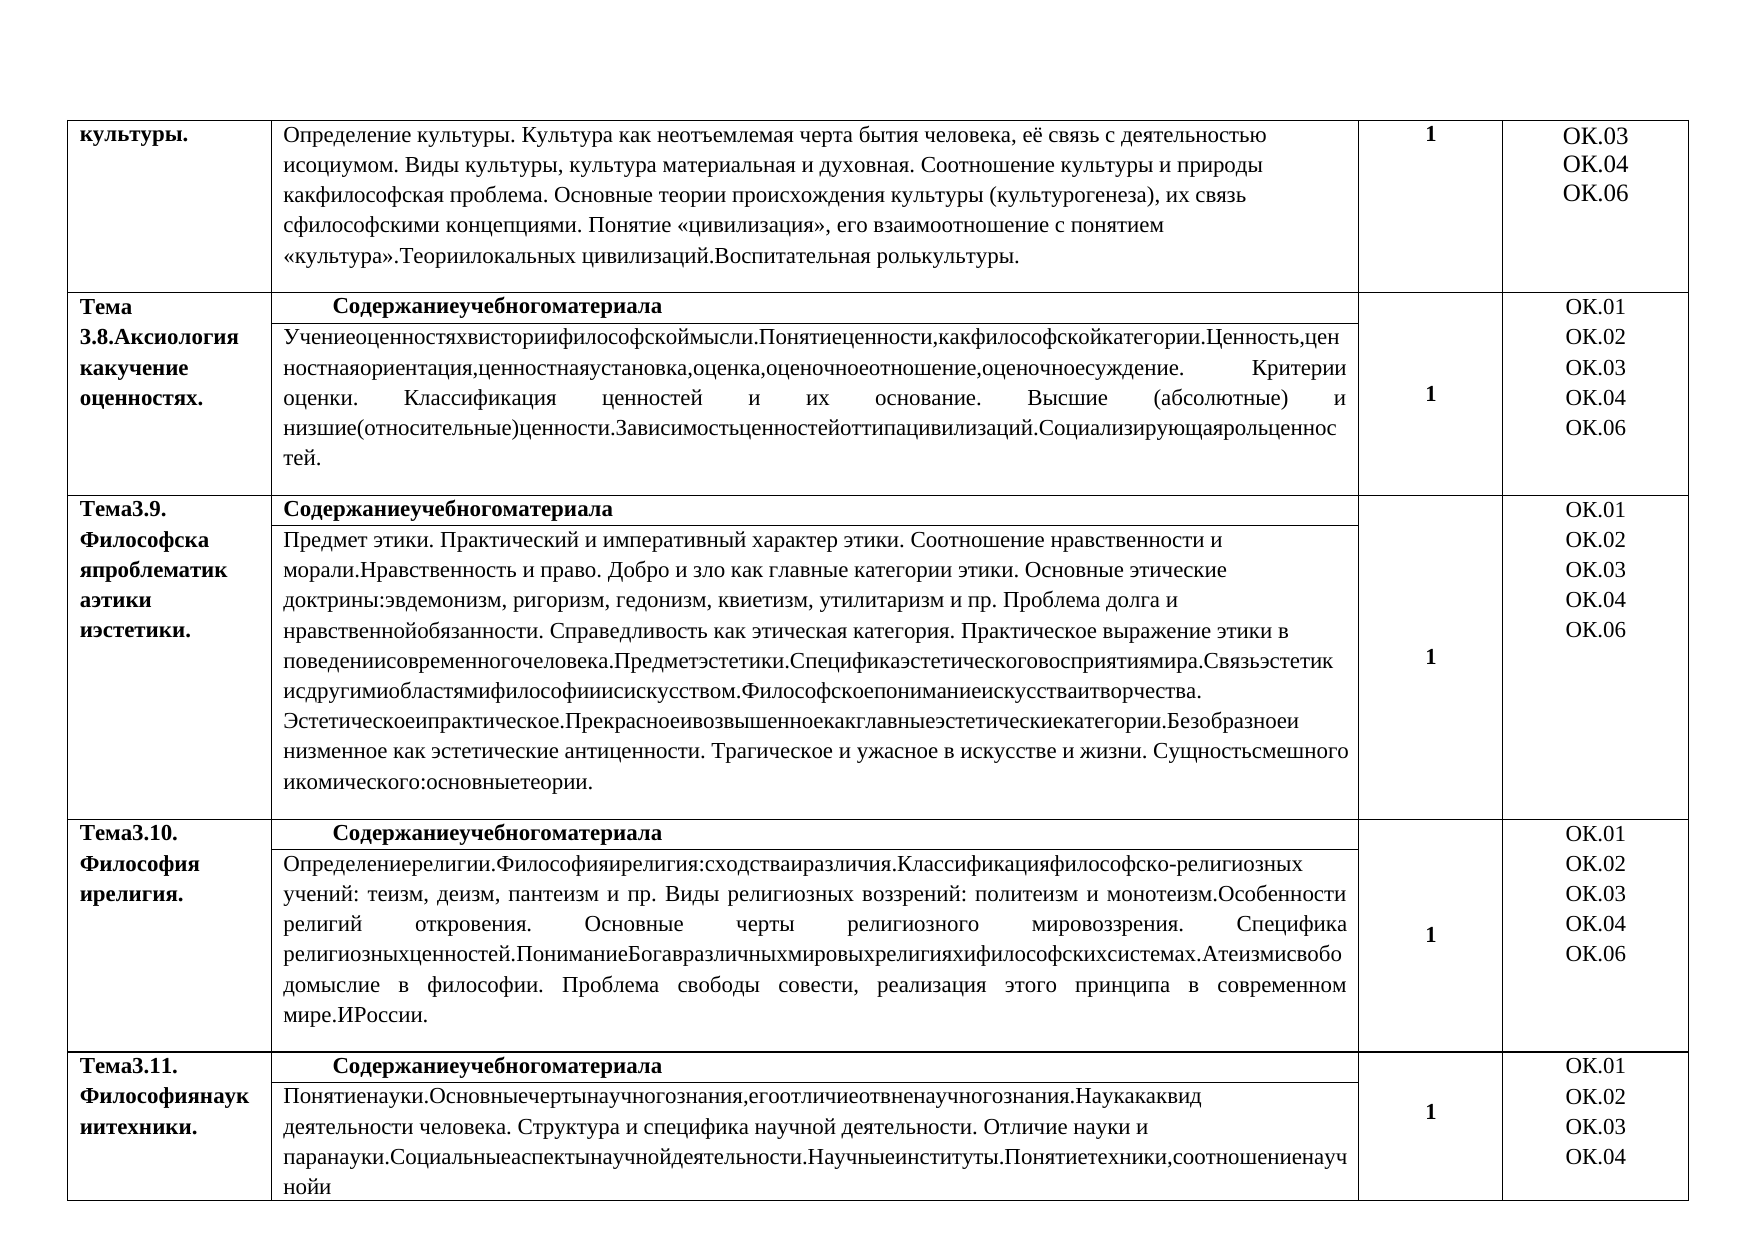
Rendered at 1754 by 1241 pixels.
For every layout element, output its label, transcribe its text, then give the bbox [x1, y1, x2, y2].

table_cell Тема 3.8.Аксиологиякакучение оценностях. [68, 293, 271, 495]
table_cell Учениеоценностяхвисториифилософскоймысли.Понятиеценности,какфилософскойкатегории.Ценность,ценностнаяориентация,ценностнаяустановка,оценка,оценочноеотношение,оценочноесуждение. Критерии оценки. Классификация ценностей и их основание. Высшие (абсолютные) и низшие(относительные)ценности.Зависимостьценностейоттипацивилизаций.Социализирующаярольценностей. [272, 324, 1358, 495]
table_cell Понятиенауки.Основныечертынаучногознания,егоотличиеотвненаучногознания.Наукакаквид деятельности человека. Структура и специфика научной деятельности. Отличие науки и паранауки.Социальныеаспектынаучнойдеятельности.Научныеинституты.Понятиетехники,соотношениенаучнойи [272, 1083, 1358, 1199]
table_cell Содержаниеучебногоматериала [272, 293, 1358, 322]
table_cell Определениерелигии.Философияирелигия:сходстваиразличия.Классификацияфилософско-религиозных учений: теизм, деизм, пантеизм и пр. Виды религиозных воззрений: политеизм и монотеизм.Особенности религий откровения. Основные черты религиозного мировоззрения. Специфика религиозныхценностей.ПониманиеБогавразличныхмировыхрелигияхифилософскихсистемах.Атеизмисвободомыслие в философии. Проблема свободы совести, реализация этого принципа в современном мире.ИРоссии. [272, 850, 1358, 1051]
table_cell ОК.01ОК.02ОК.03ОК.04ОК.06 [1503, 496, 1688, 818]
table_cell ОК.01ОК.02ОК.03ОК.04ОК.06 [1503, 820, 1688, 1051]
table_header 1 [1359, 121, 1502, 292]
table_cell Содержаниеучебногоматериала [272, 1053, 1358, 1082]
table_cell 1 [1359, 496, 1502, 818]
table_cell Предмет этики. Практический и императивный характер этики. Соотношение нравственности и морали.Нравственность и право. Добро и зло как главные категории этики. Основные этические доктрины:эвдемонизм, ригоризм, гедонизм, квиетизм, утилитаризм и пр. Проблема долга и нравственнойобязанности. Справедливость как этическая категория. Практическое выражение этики в поведениисовременногочеловека.Предметэстетики.Спецификаэстетическоговосприятиямира.Связьэстетикисдругимиобластямифилософииисискусством.Философскоепониманиеискусстваитворчества. Эстетическоеипрактическое.Прекрасноеивозвышенноекакглавныеэстетическиекатегории.Безобразноеи низменное как эстетические антиценности. Трагическое и ужасное в искусстве и жизни. Сущностьсмешного икомического:основныетеории. [272, 526, 1358, 818]
table_cell 1 [1359, 1053, 1502, 1199]
table_cell 1 [1359, 293, 1502, 495]
table_header ОК.03 ОК.04 ОК.06 [1503, 121, 1688, 292]
table_cell Тема3.10. Философия ирелигия. [68, 820, 271, 1051]
table_cell ОК.01ОК.02ОК.03ОК.04ОК.06 [1503, 293, 1688, 495]
table_cell ОК.01ОК.02ОК.03 ОК.04 [1503, 1053, 1688, 1199]
table_cell Содержаниеучебногоматериала [272, 496, 1358, 525]
table_header Определение культуры. Культура как неотъемлемая черта бытия человека, её связь с деятельностью исоциумом. Виды культуры, культура материальная и духовная. Соотношение культуры и природы какфилософская проблема. Основные теории происхождения культуры (культурогенеза), их связь сфилософскими концепциями. Понятие «цивилизация», его взаимоотношение с понятием «культура».Теориилокальных цивилизаций.Воспитательная ролькультуры. [272, 121, 1358, 292]
table_cell Тема3.11. Философиянаукиитехники. [68, 1053, 271, 1199]
table_cell Тема3.9. Философскаяпроблематикаэтики иэстетики. [68, 496, 271, 818]
table_cell Содержаниеучебногоматериала [272, 820, 1358, 849]
table_cell 1 [1359, 820, 1502, 1051]
table_header культуры. [68, 121, 271, 292]
